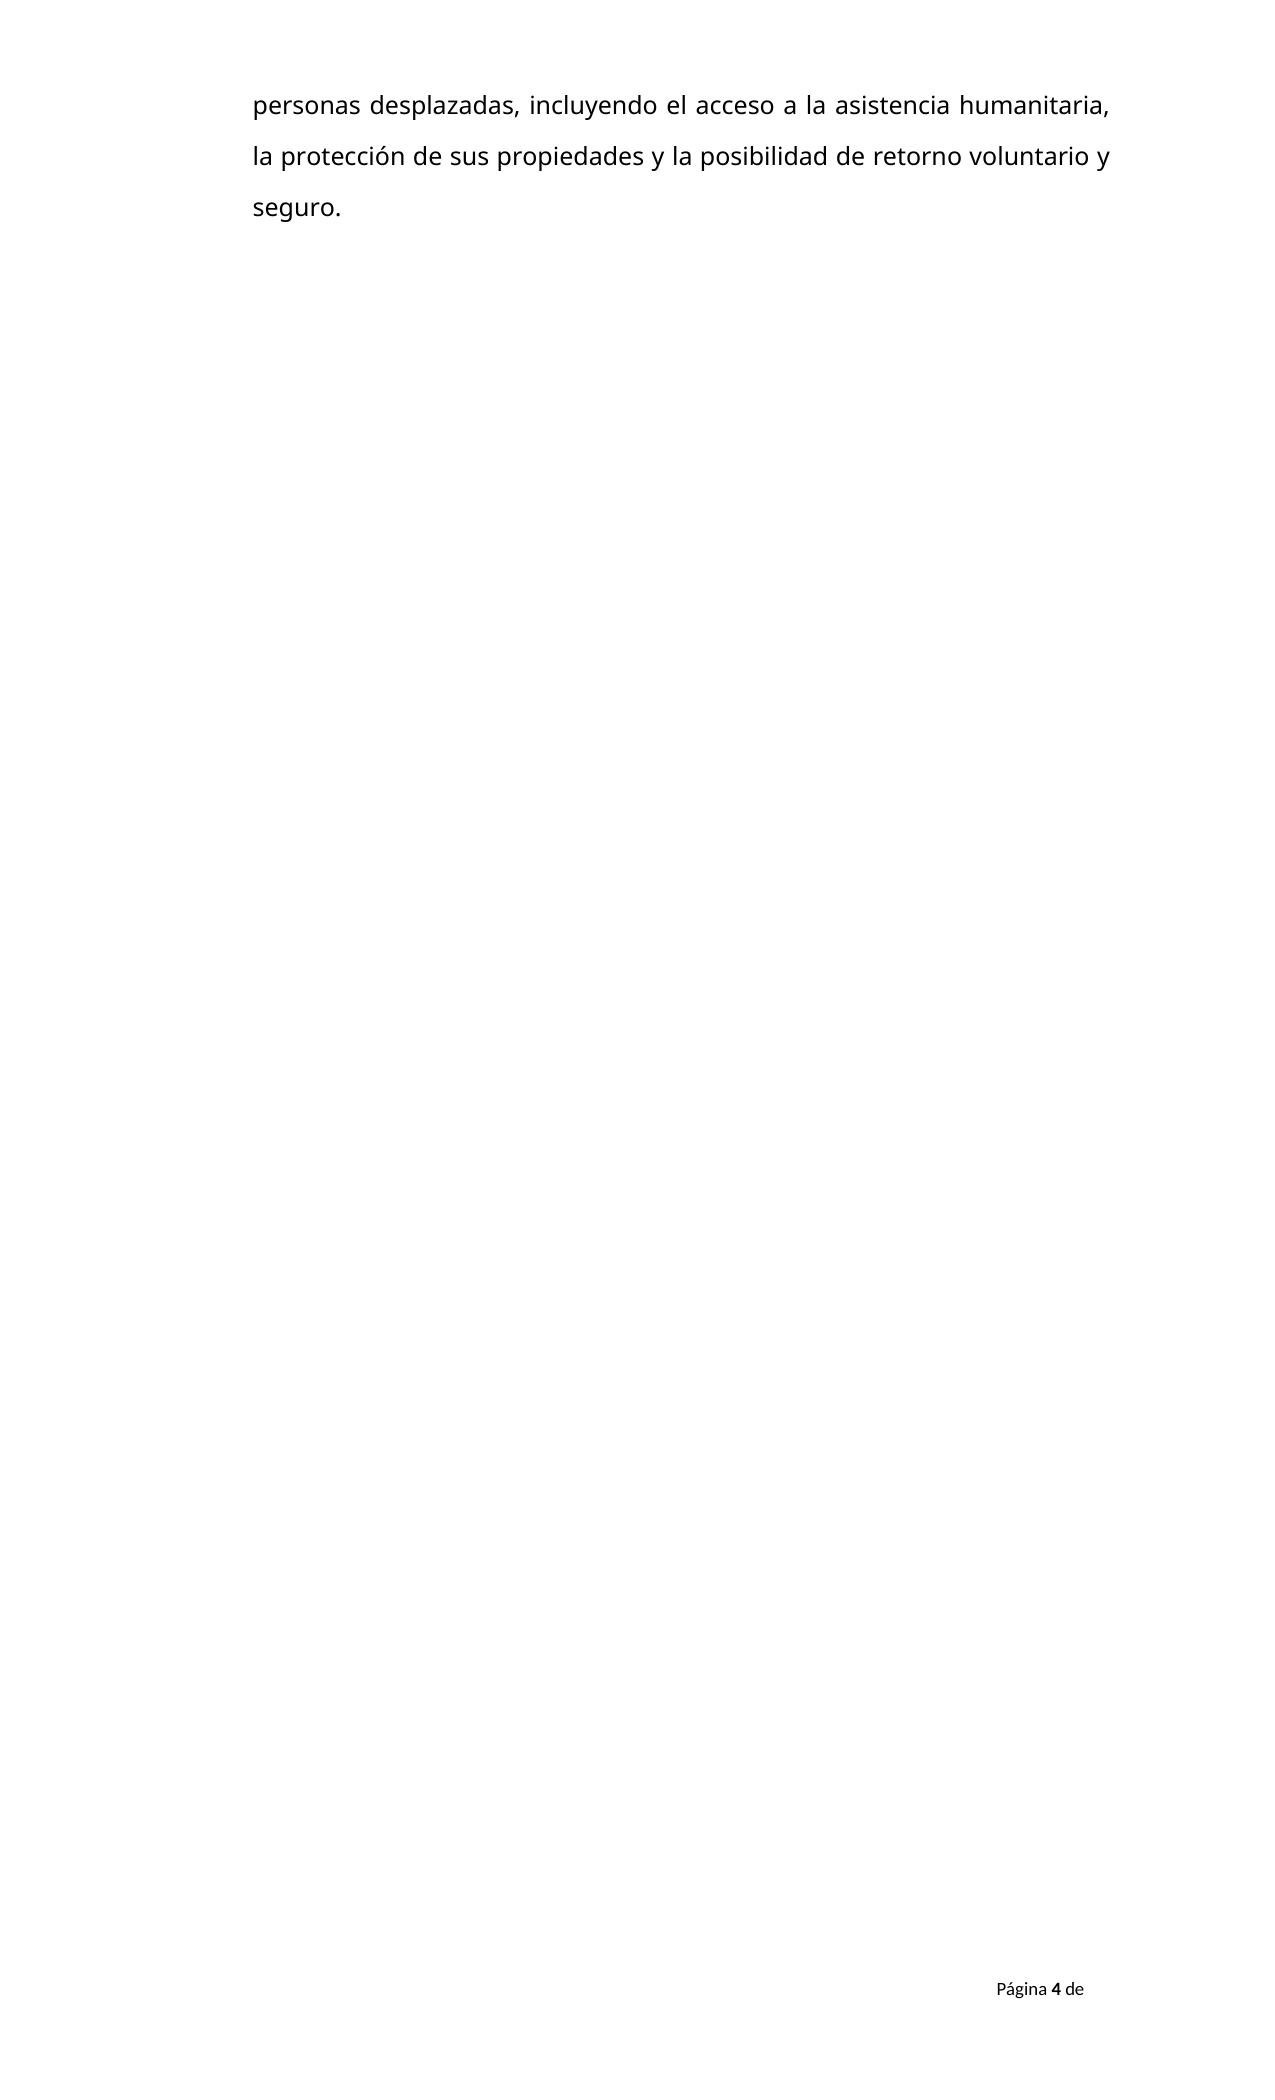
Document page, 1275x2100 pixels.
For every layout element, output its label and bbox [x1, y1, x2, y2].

text [252, 87, 1111, 224]
